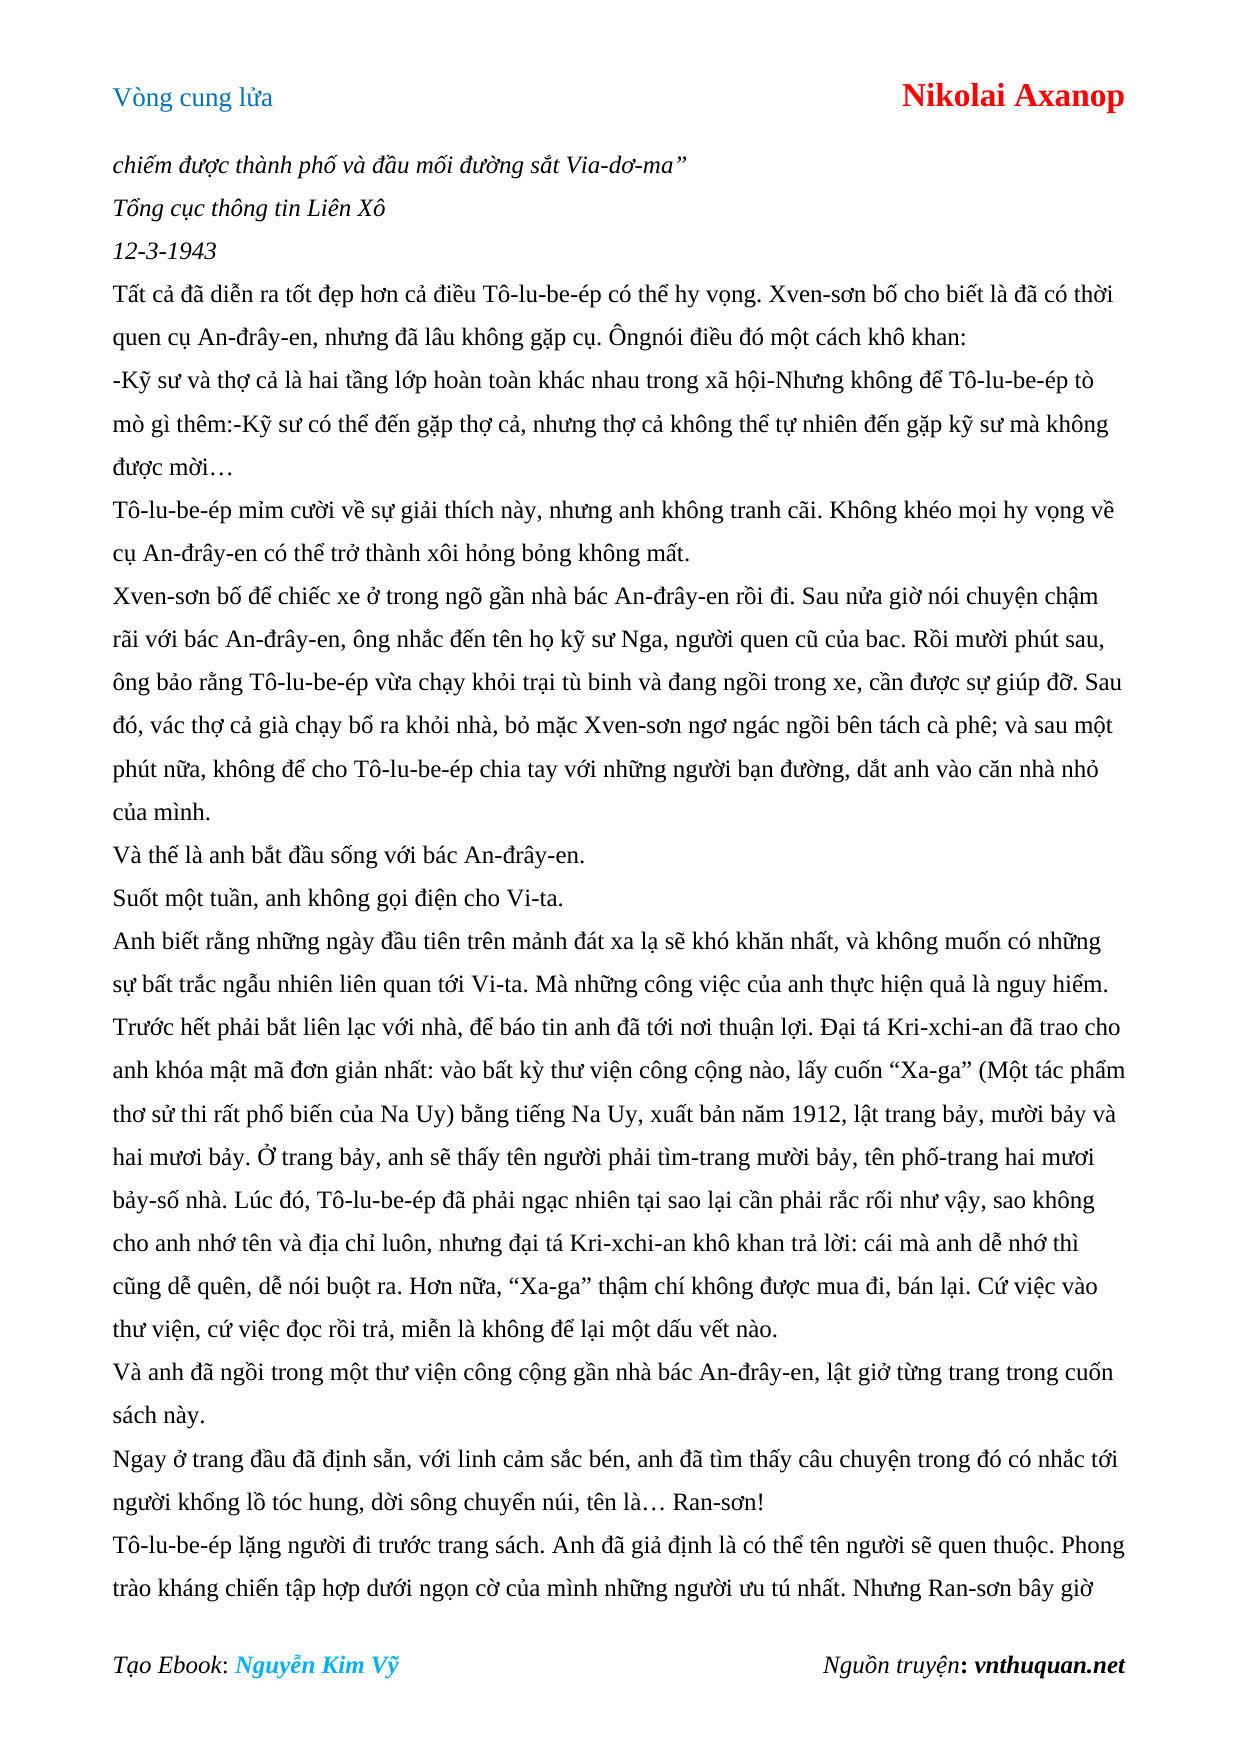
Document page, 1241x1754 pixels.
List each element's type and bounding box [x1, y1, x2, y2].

text [112, 150, 1128, 1602]
